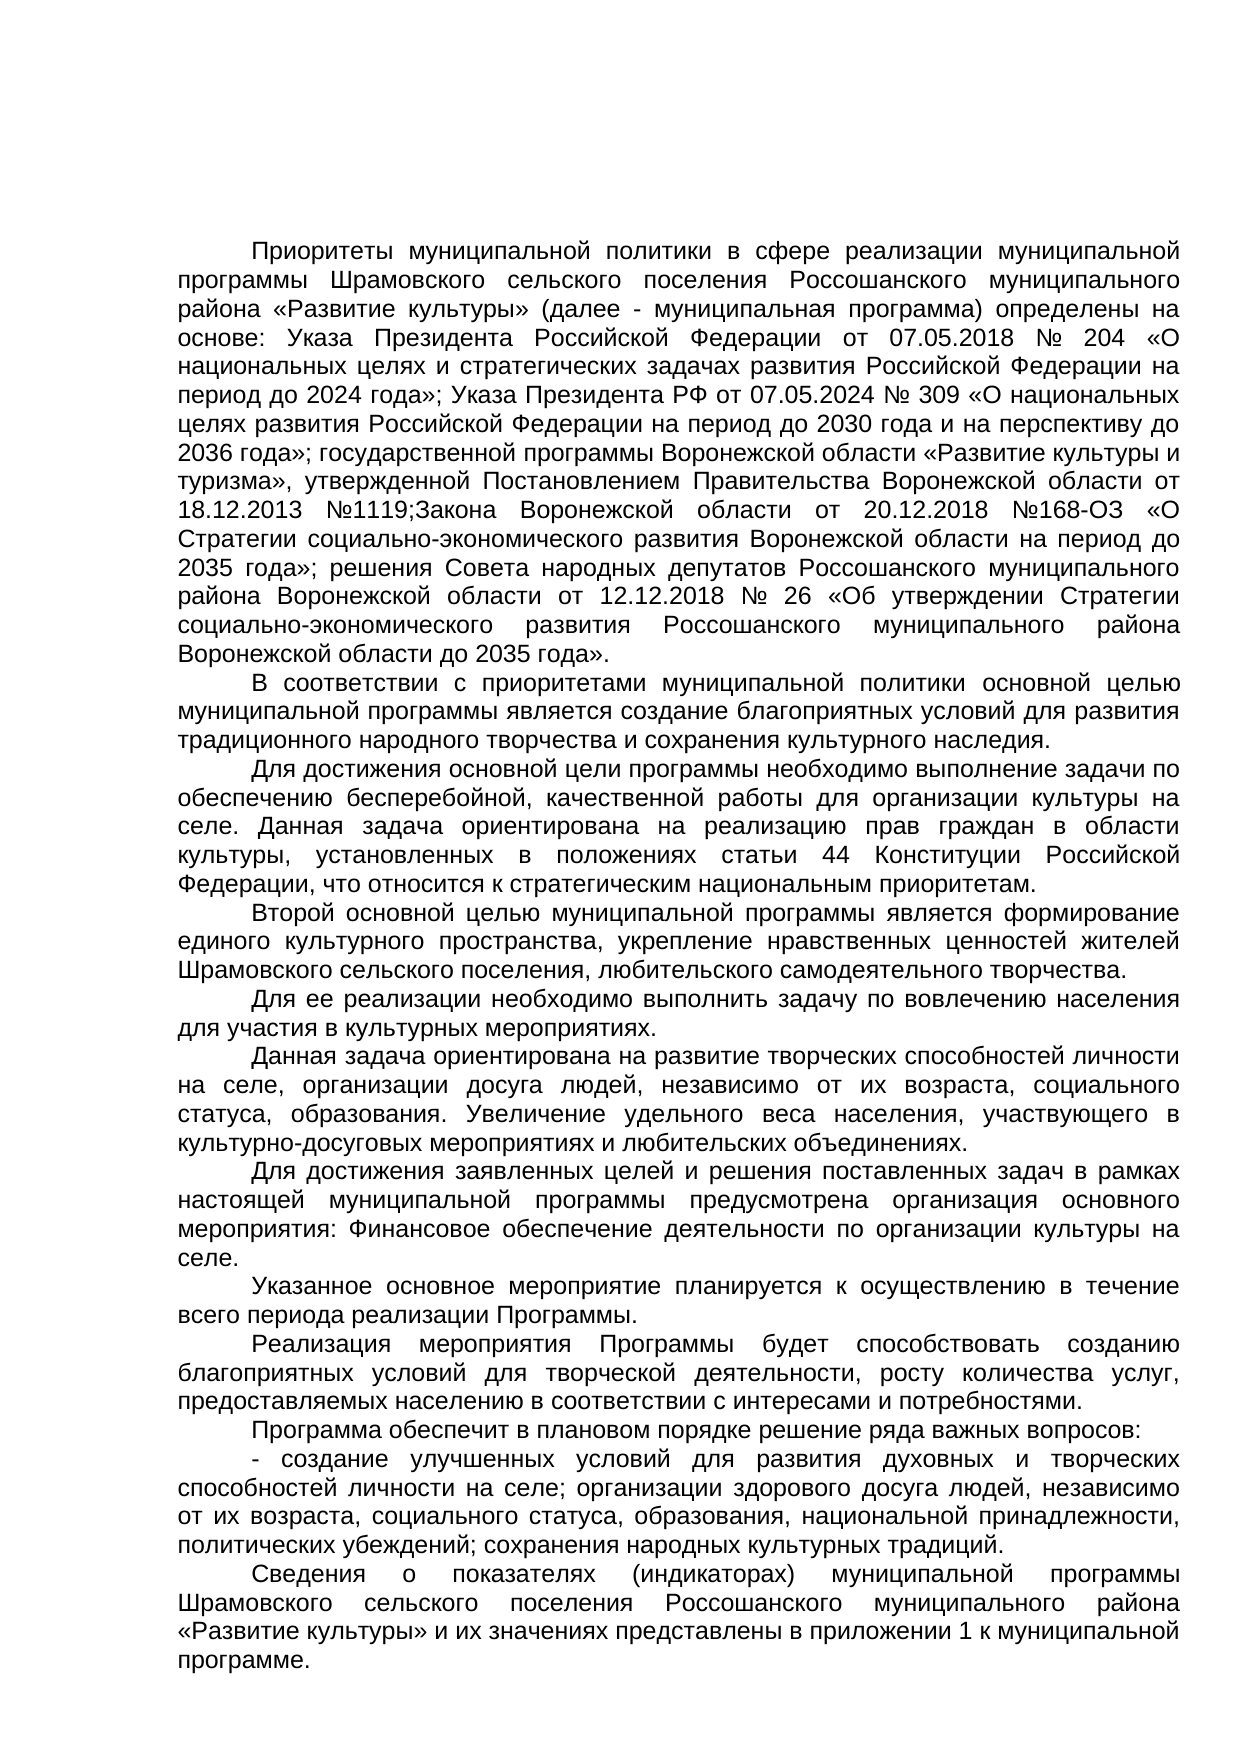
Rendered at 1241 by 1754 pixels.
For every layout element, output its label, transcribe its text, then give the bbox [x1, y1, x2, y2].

list Сведения о показателях (индикаторах) муниципальной программы Шрамовского сельского поселения Россошанского муниципального района «Развитие культуры» и их значениях представлены в приложении 1 к муниципальной программе. [177, 1559, 1181, 1674]
list Для ее реализации необходимо выполнить задачу по вовлечению населения для участия в культурных мероприятиях. [177, 984, 1181, 1041]
text Приоритеты муниципальной политики в сфере реализации муниципальной программы Шрамовского сельского поселения Россошанского муниципального района «Развитие культуры» (далее - муниципальная программа) определены на основе: Указа Президента Российской Федерации от 07.05.2018 № 204 «О национальных целях и стратегических задачах развития Российской Федерации на период до 2024 года»; Указа Президента РФ от 07.05.2024 № 309 «О национальных целях развития Российской Федерации на период до 2030 года и на перспективу до 2036 года»; государственной программы Воронежской области «Развитие культуры и туризма», утвержденной Постановлением Правительства Воронежской области от 18.12.2013 №1119;Закона Воронежской области от 20.12.2018 №168-ОЗ «О Стратегии социально-экономического развития Воронежской области на период до 2035 года»; решения Совета народных депутатов Россошанского муниципального района Воронежской области от 12.12.2018 № 26 «Об утверждении Стратегии социально-экономического развития Россошанского муниципального района Воронежской области до 2035 года». [177, 236, 1181, 667]
text - создание улучшенных условий для развития духовных и творческих способностей личности на селе; организации здорового досуга людей, независимо от их возраста, социального статуса, образования, национальной принадлежности, политических убеждений; сохранения народных культурных традиций. [177, 1444, 1181, 1559]
text Реализация мероприятия Программы будет способствовать созданию благоприятных условий для творческой деятельности, росту количества услуг, предоставляемых населению в соответствии с интересами и потребностями. [177, 1329, 1181, 1415]
text Для достижения основной цели программы необходимо выполнение задачи по обеспечению бесперебойной, качественной работы для организации культуры на селе. Данная задача ориентирована на реализацию прав граждан в области культуры, установленных в положениях статьи 44 Конституции Российской Федерации, что относится к стратегическим национальным приоритетам. [177, 754, 1181, 897]
text Данная задача ориентирована на развитие творческих способностей личности на селе, организации досуга людей, независимо от их возраста, социального статуса, образования. Увеличение удельного веса населения, участвующего в культурно-досуговых мероприятиях и любительских объединениях. [177, 1041, 1181, 1156]
text В соответствии с приоритетами муниципальной политики основной целью муниципальной программы является создание благоприятных условий для развития традиционного народного творчества и сохранения культурного наследия. [177, 667, 1181, 754]
list Второй основной целью муниципальной программы является формирование единого культурного пространства, укрепление нравственных ценностей жителей Шрамовского сельского поселения, любительского самодеятельного творчества. [177, 897, 1181, 984]
text Программа обеспечит в плановом порядке решение ряда важных вопросов: [177, 1415, 1181, 1444]
title Для достижения заявленных целей и решения поставленных задач в рамках настоящей муниципальной программы предусмотрена организация основного мероприятия: Финансовое обеспечение деятельности по организации культуры на селе. [177, 1156, 1181, 1271]
text Указанное основное мероприятие планируется к осуществлению в течение всего периода реализации Программы. [177, 1271, 1181, 1329]
